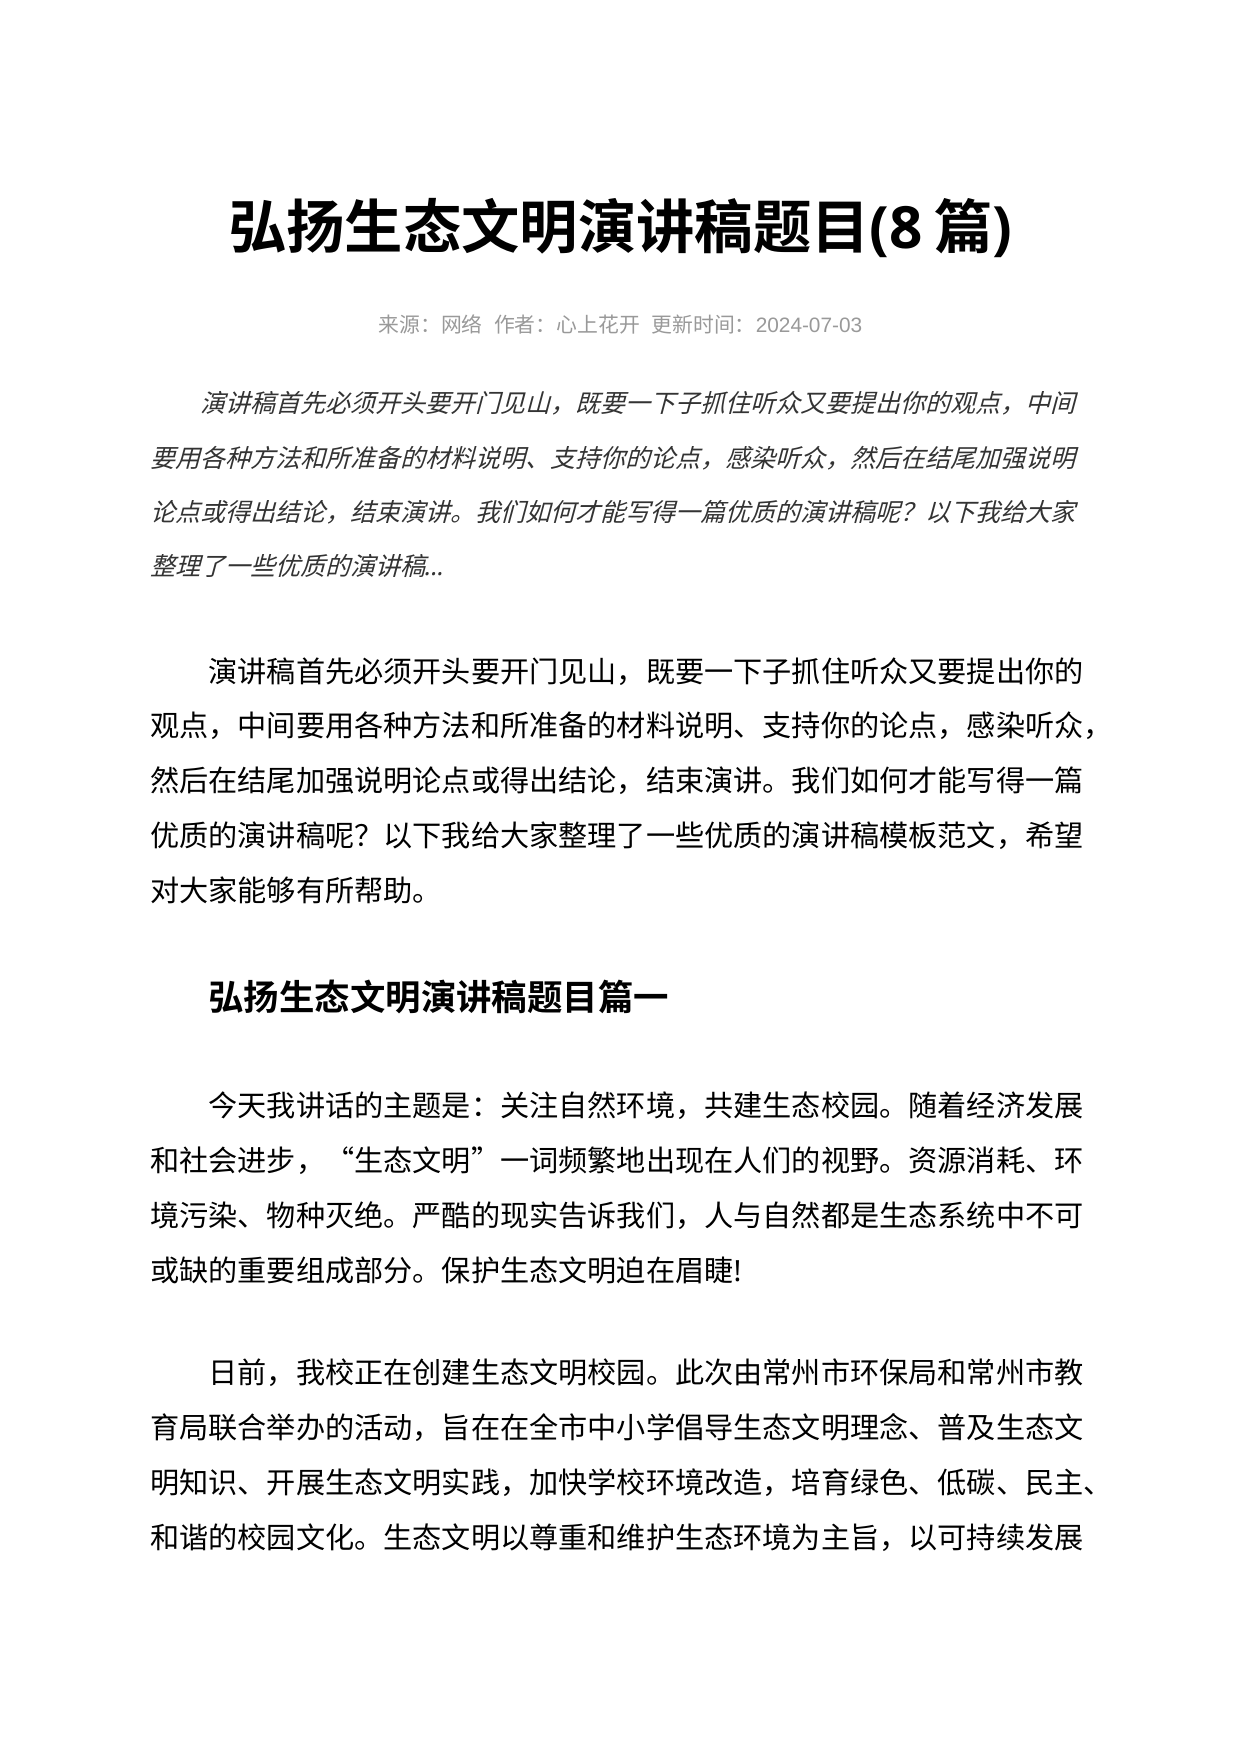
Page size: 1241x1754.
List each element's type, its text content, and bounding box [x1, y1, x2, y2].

text 来源：网络 作者：心上花开 更新时间：2024-07-03 [150, 313, 1090, 337]
text 弘扬生态文明演讲稿题目篇一 [150, 969, 1090, 1021]
text 演讲稿首先必须开头要开门见山，既要一下子抓住听众又要提出你的观点，中间要用各种方法和所准备的材料说明、支持你的论点，感染听众，然后在结尾加强说明论点或得出结论，结束演讲。我们如何才能写得一篇优质的演讲稿呢？以下我给大家整理了一些优质的演讲稿... [150, 384, 1090, 583]
text 演讲稿首先必须开头要开门见山，既要一下子抓住听众又要提出你的观点，中间要用各种方法和所准备的材料说明、支持你的论点，感染听众，然后在结尾加强说明论点或得出结论，结束演讲。我们如何才能写得一篇优质的演讲稿呢？以下我给大家整理了一些优质的演讲稿模板范文，希望对大家能够有所帮助。 [150, 648, 1090, 910]
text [150, 1349, 1090, 1557]
text 今天我讲话的主题是：关注自然环境，共建生态校园。随着经济发展和社会进步，“生态文明”一词频繁地出现在人们的视野。资源消耗、环境污染、物种灭绝。严酷的现实告诉我们，人与自然都是生态系统中不可或缺的重要组成部分。保护生态文明迫在眉睫! [150, 1083, 1090, 1290]
subtitle 弘扬生态文明演讲稿题目(8篇) [150, 181, 1090, 266]
